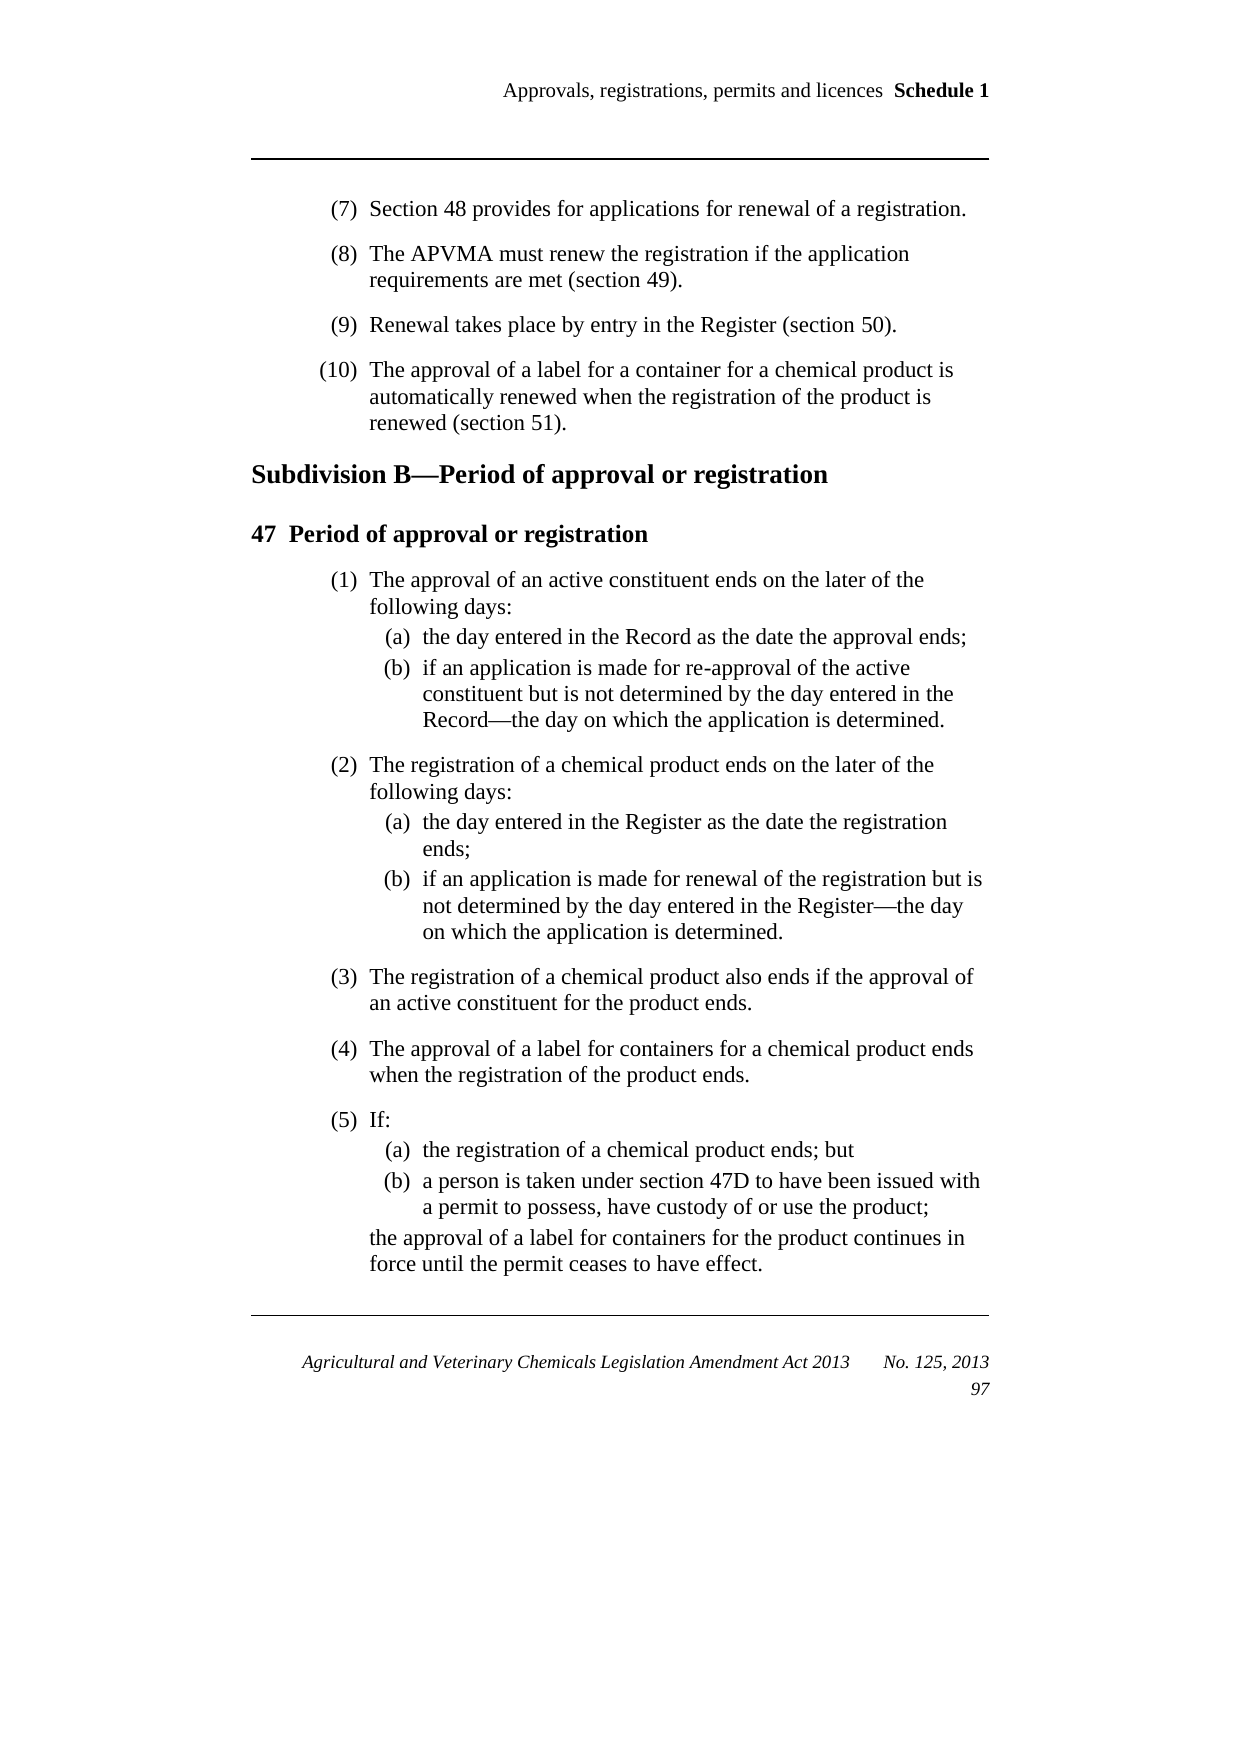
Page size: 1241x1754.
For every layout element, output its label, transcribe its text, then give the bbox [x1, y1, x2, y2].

text (a) the registration of a chemical product ends; but [251, 1137, 989, 1163]
text the approval of a label for containers for the product continues in force until the permit ceases to have effect. [369, 1224, 989, 1277]
text (7) Section 48 provides for applications for renewal of a registration. [251, 195, 989, 221]
text (8) The APVMA must renew the registration if the application requirements are met (section 49). [251, 240, 989, 293]
text 47 Period of approval or registration [251, 519, 989, 548]
text Subdivision B—Period of approval or registration [251, 458, 989, 490]
text (a) the day entered in the Record as the date the approval ends; [251, 623, 989, 649]
text (3) The registration of a chemical product also ends if the approval of an active constituent for the product ends. [251, 963, 989, 1016]
text (2) The registration of a chemical product ends on the later of the following days: [251, 752, 989, 804]
text (b) if an application is made for renewal of the registration but is not determined by the day entered in the Register—the day on which the application is determined. [251, 865, 989, 944]
text (5) If: [251, 1106, 989, 1132]
text (10) The approval of a label for a container for a chemical product is automatically renewed when the registration of the product is renewed (section 51). [251, 357, 989, 436]
text (b) a person is taken under section 47D to have been issued with a permit to possess, have custody of or use the product; [251, 1167, 989, 1220]
text (9) Renewal takes place by entry in the Register (section 50). [251, 311, 989, 338]
text (a) the day entered in the Register as the date the registration ends; [251, 808, 989, 861]
text (b) if an application is made for re-approval of the active constituent but is not determined by the day entered in the Record—the day on which the application is determined. [251, 654, 989, 733]
text (4) The approval of a label for containers for a chemical product ends when the registration of the product ends. [251, 1034, 989, 1087]
text (1) The approval of an active constituent ends on the later of the following days: [251, 566, 989, 619]
